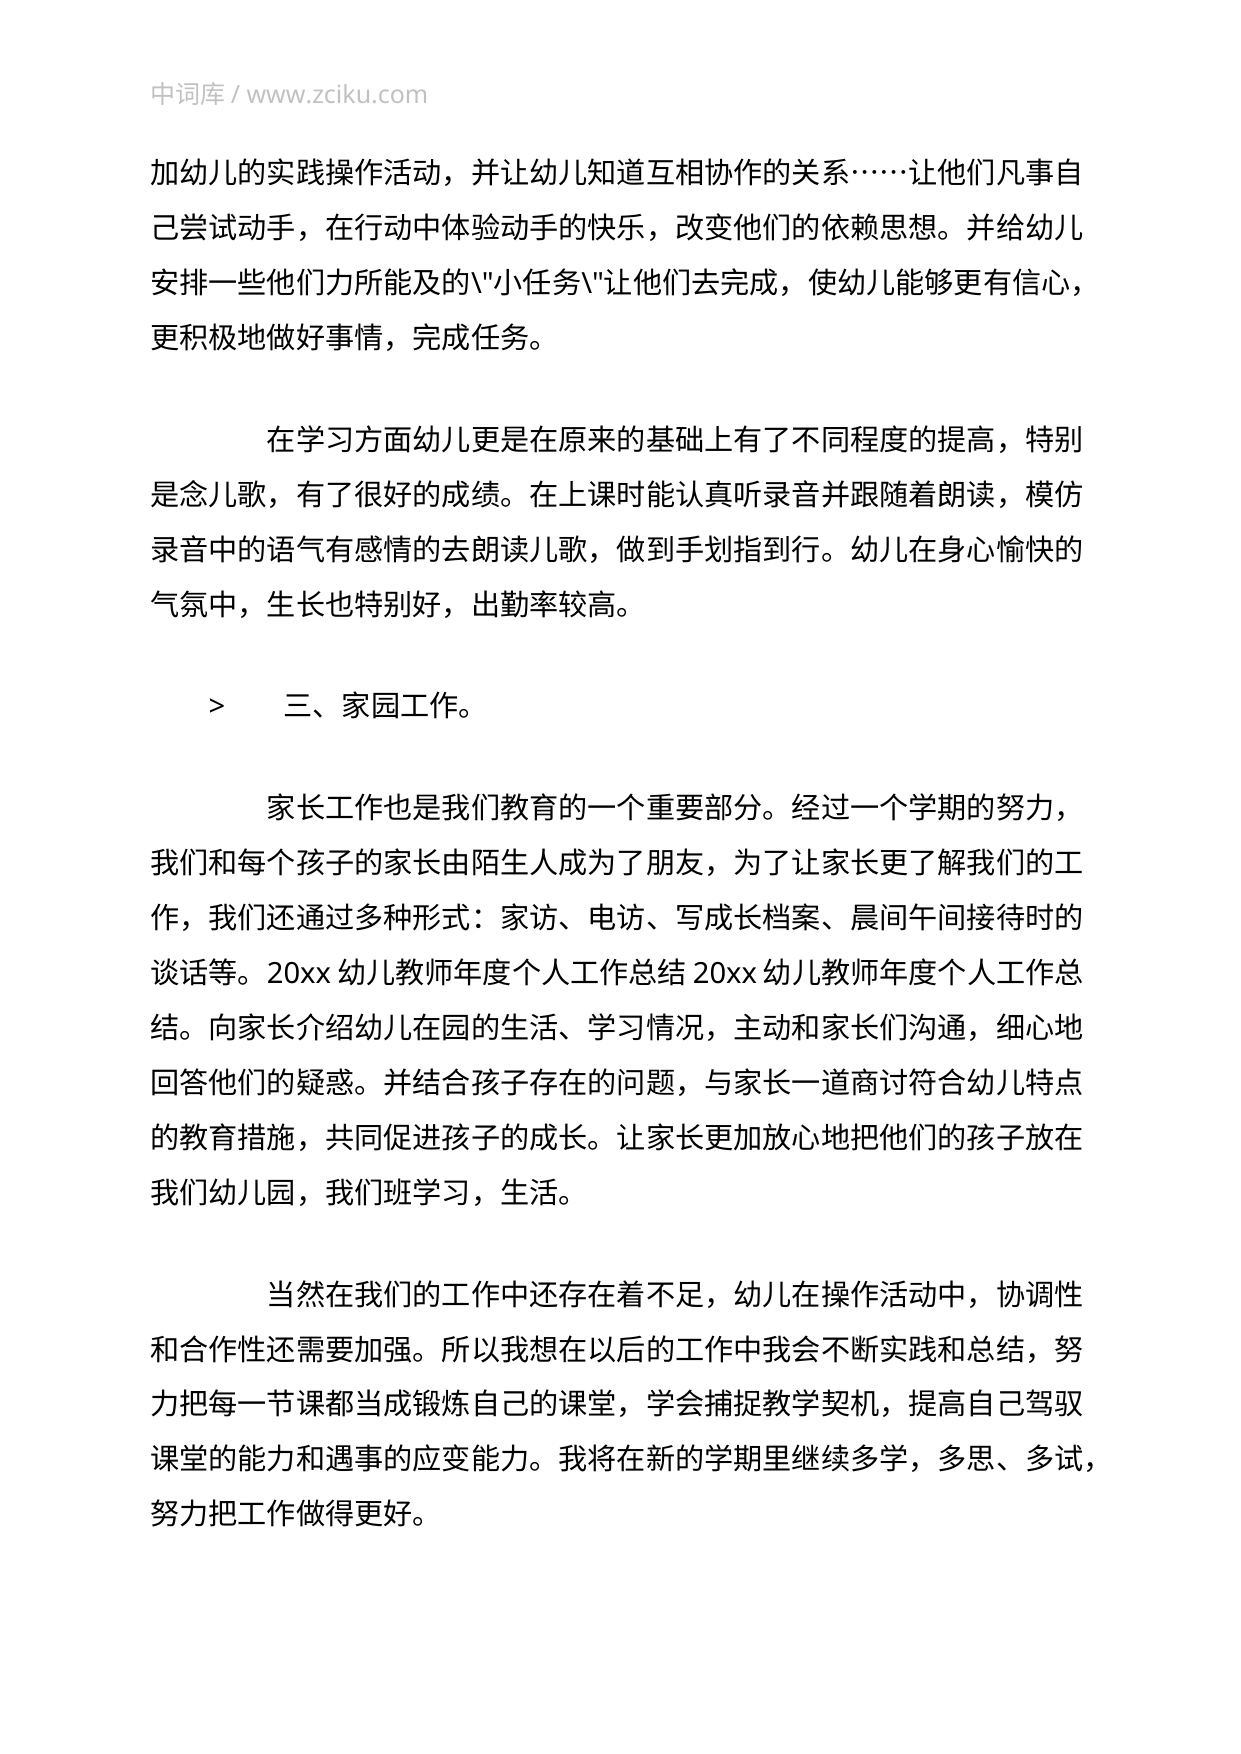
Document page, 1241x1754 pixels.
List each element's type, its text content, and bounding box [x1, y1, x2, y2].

text 当然在我们的工作中还存在着不足，幼儿在操作活动中，协调性和合作性还需要加强。所以我想在以后的工作中我会不断实践和总结，努力把每一节课都当成锻炼自己的课堂，学会捕捉教学契机，提高自己驾驭课堂的能力和遇事的应变能力。我将在新的学期里继续多学，多思、多试，努力把工作做得更好。 [150, 1271, 1090, 1533]
text 在学习方面幼儿更是在原来的基础上有了不同程度的提高，特别是念儿歌，有了很好的成绩。在上课时能认真听录音并跟随着朗读，模仿录音中的语气有感情的去朗读儿歌，做到手划指到行。幼儿在身心愉快的气氛中，生长也特别好，出勤率较高。 [150, 417, 1090, 623]
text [150, 150, 1090, 357]
text > 三、家园工作。 [150, 683, 1090, 725]
text 家长工作也是我们教育的一个重要部分。经过一个学期的努力，我们和每个孩子的家长由陌生人成为了朋友，为了让家长更了解我们的工作，我们还通过多种形式：家访、电访、写成长档案、晨间午间接待时的谈话等。20xx幼儿教师年度个人工作总结20xx幼儿教师年度个人工作总结。向家长介绍幼儿在园的生活、学习情况，主动和家长们沟通，细心地回答他们的疑惑。并结合孩子存在的问题，与家长一道商讨符合幼儿特点的教育措施，共同促进孩子的成长。让家长更加放心地把他们的孩子放在我们幼儿园，我们班学习，生活。 [150, 785, 1090, 1212]
